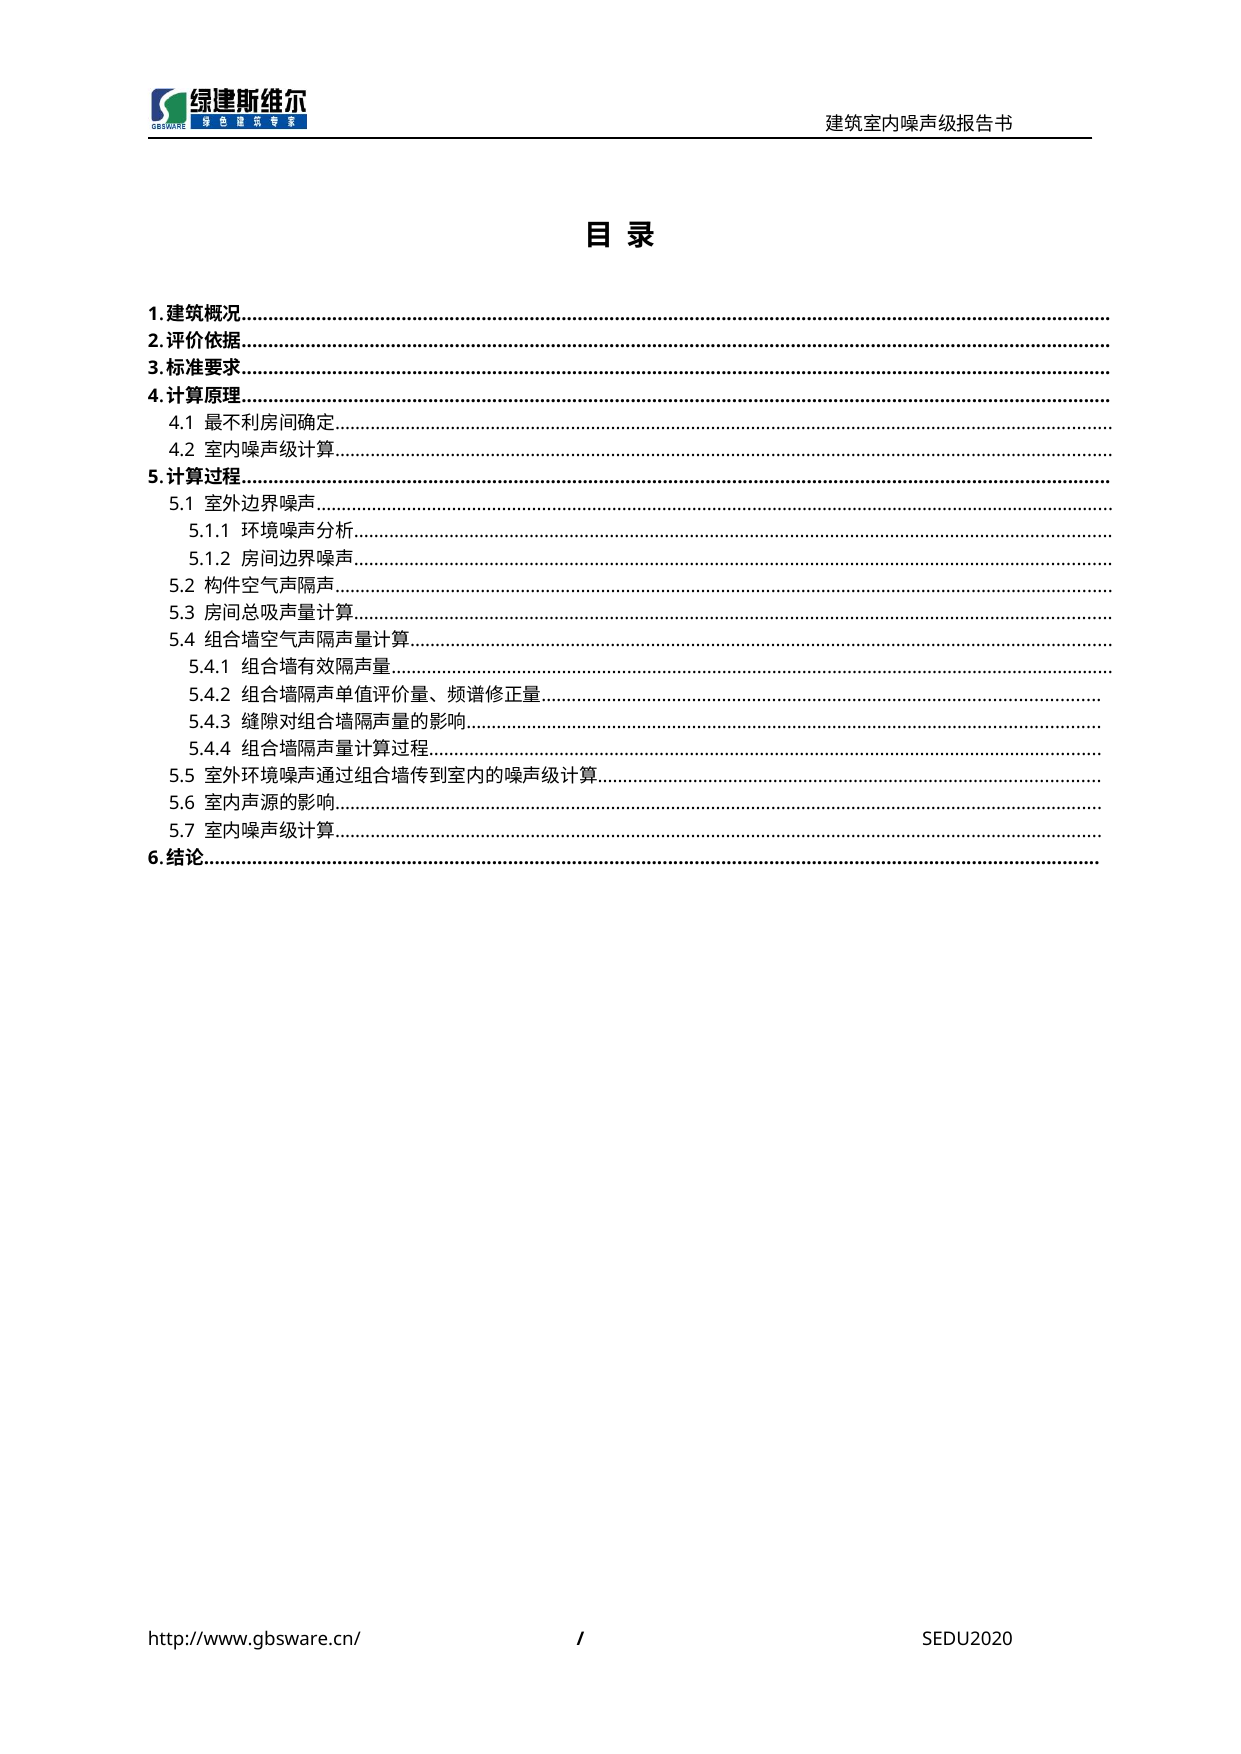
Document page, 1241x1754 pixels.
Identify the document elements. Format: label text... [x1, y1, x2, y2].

text 5.3 房间总吸声量计算 8 [168, 598, 1092, 625]
text 4.1 最不利房间确定 3 [168, 407, 1092, 434]
text 3 标准要求 3 [148, 353, 1092, 380]
text 5.5 室外环境噪声通过组合墙传到室内的噪声级计算 18 [168, 761, 1092, 788]
text 5.7 室内噪声级计算 20 [168, 815, 1092, 842]
text 5.1.1 环境噪声分析 6 [169, 516, 1092, 543]
text 6 结论 20 [148, 842, 1092, 869]
text 5.2 构件空气声隔声 7 [168, 571, 1092, 598]
text 5.4.1 组合墙有效隔声量 9 [169, 652, 1092, 679]
text 目 录 [148, 162, 1092, 266]
text 5.4.3 缝隙对组合墙隔声量的影响 11 [169, 706, 1092, 734]
text 4.2 室内噪声级计算 4 [168, 434, 1092, 462]
text 5.1.2 房间边界噪声 7 [169, 543, 1092, 571]
text 5 计算过程 4 [148, 462, 1092, 489]
text 5.1 室外边界噪声 6 [168, 489, 1092, 516]
text 2 评价依据 3 [148, 326, 1092, 353]
text 5.4.4 组合墙隔声量计算过程 11 [169, 734, 1092, 761]
text 5.4.2 组合墙隔声单值评价量、频谱修正量 10 [169, 679, 1092, 706]
picture [147, 88, 308, 130]
text 1 建筑概况 3 [148, 299, 1092, 326]
text 5.6 室内声源的影响 20 [168, 788, 1092, 815]
text 4 计算原理 3 [148, 380, 1092, 407]
text 5.4 组合墙空气声隔声量计算 9 [168, 625, 1092, 652]
